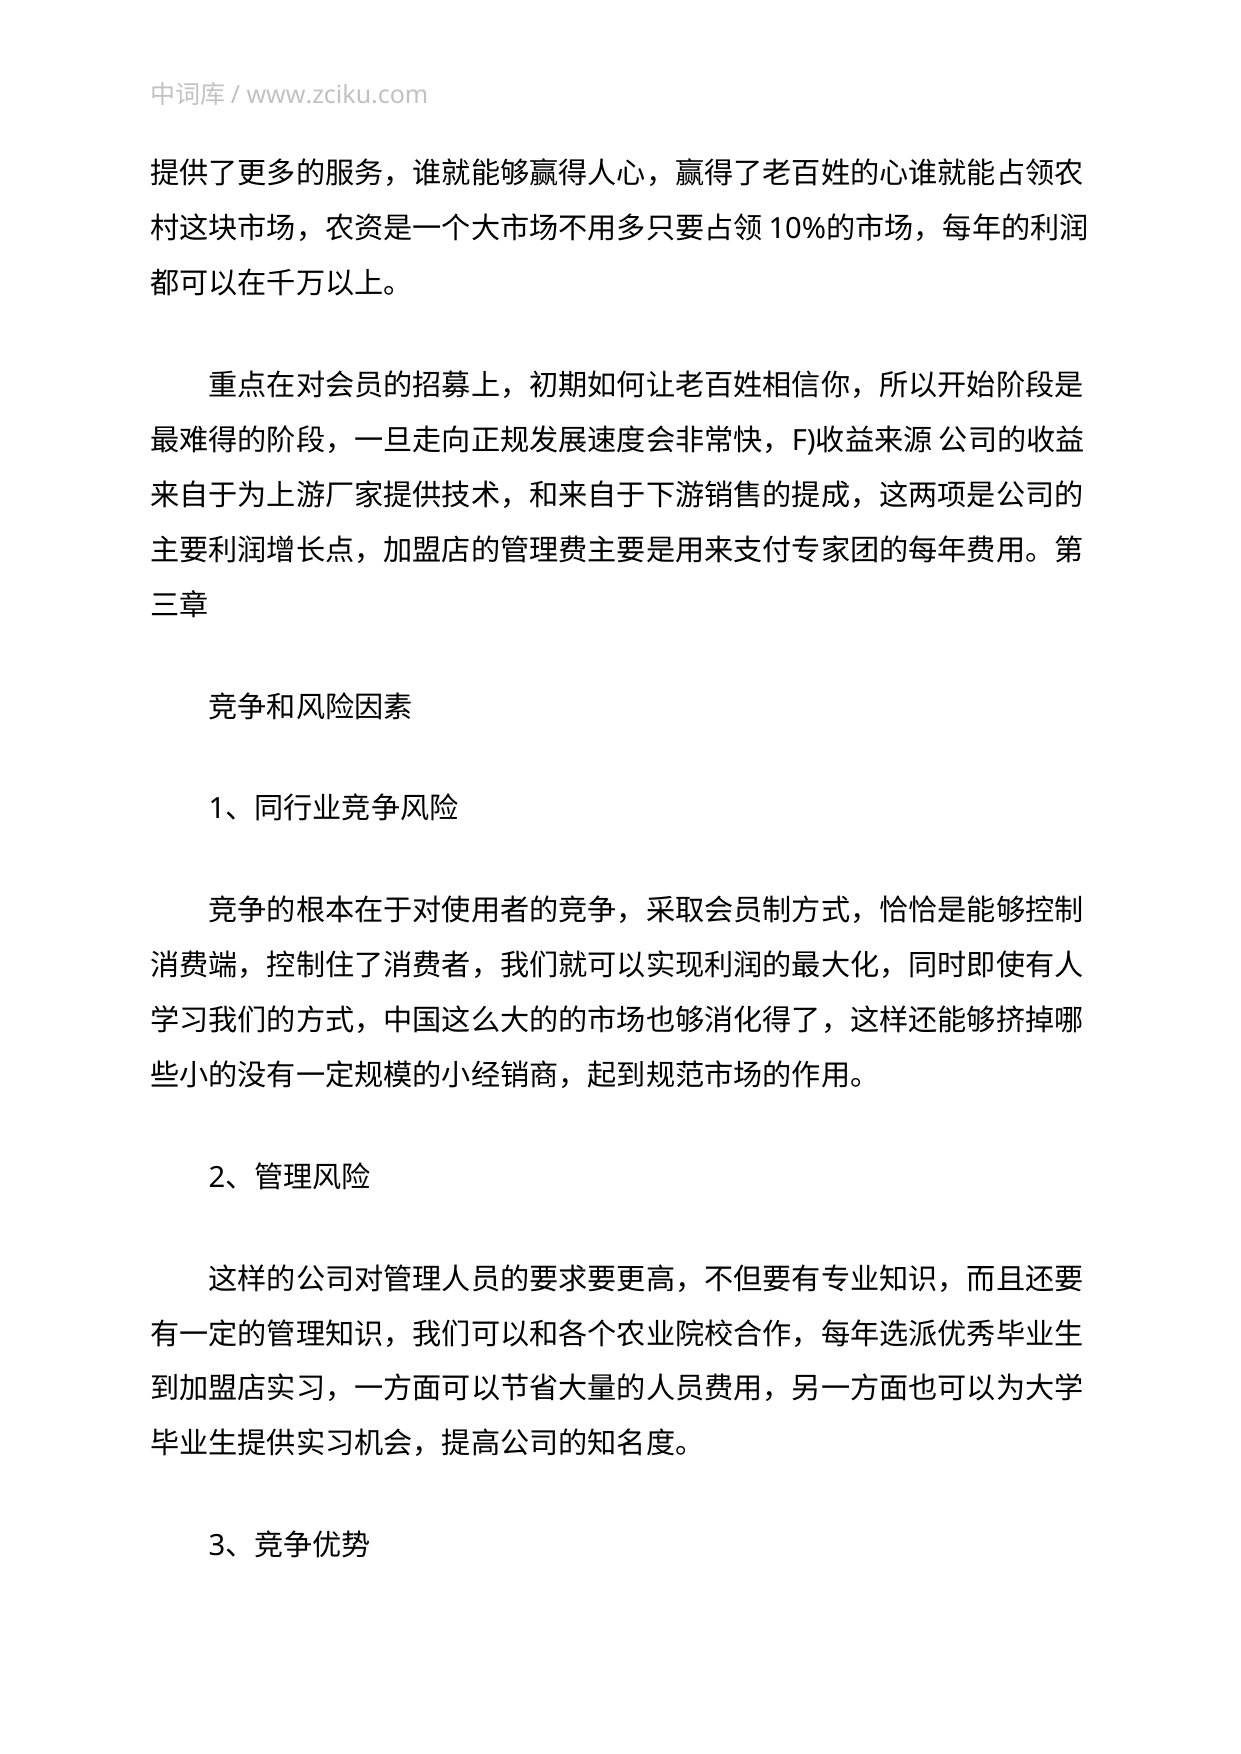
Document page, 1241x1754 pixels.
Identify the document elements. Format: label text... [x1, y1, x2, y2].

text 这样的公司对管理人员的要求要更高，不但要有专业知识，而且还要有一定的管理知识，我们可以和各个农业院校合作，每年选派优秀毕业生到加盟店实习，一方面可以节省大量的人员费用，另一方面也可以为大学毕业生提供实习机会，提高公司的知名度。 [150, 1255, 1090, 1462]
text 1、同行业竞争风险 [150, 785, 1090, 827]
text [150, 150, 1090, 302]
text 重点在对会员的招募上，初期如何让老百姓相信你，所以开始阶段是最难得的阶段，一旦走向正规发展速度会非常快，F)收益来源 公司的收益来自于为上游厂家提供技术，和来自于下游销售的提成，这两项是公司的主要利润增长点，加盟店的管理费主要是用来支付专家团的每年费用。第三章 [150, 362, 1090, 624]
text 竞争和风险因素 [150, 683, 1090, 725]
text 3、竞争优势 [150, 1522, 1090, 1564]
text 2、管理风险 [150, 1153, 1090, 1196]
text 竞争的根本在于对使用者的竞争，采取会员制方式，恰恰是能够控制消费端，控制住了消费者，我们就可以实现利润的最大化，同时即使有人学习我们的方式，中国这么大的的市场也够消化得了，这样还能够挤掉哪些小的没有一定规模的小经销商，起到规范市场的作用。 [150, 887, 1090, 1094]
